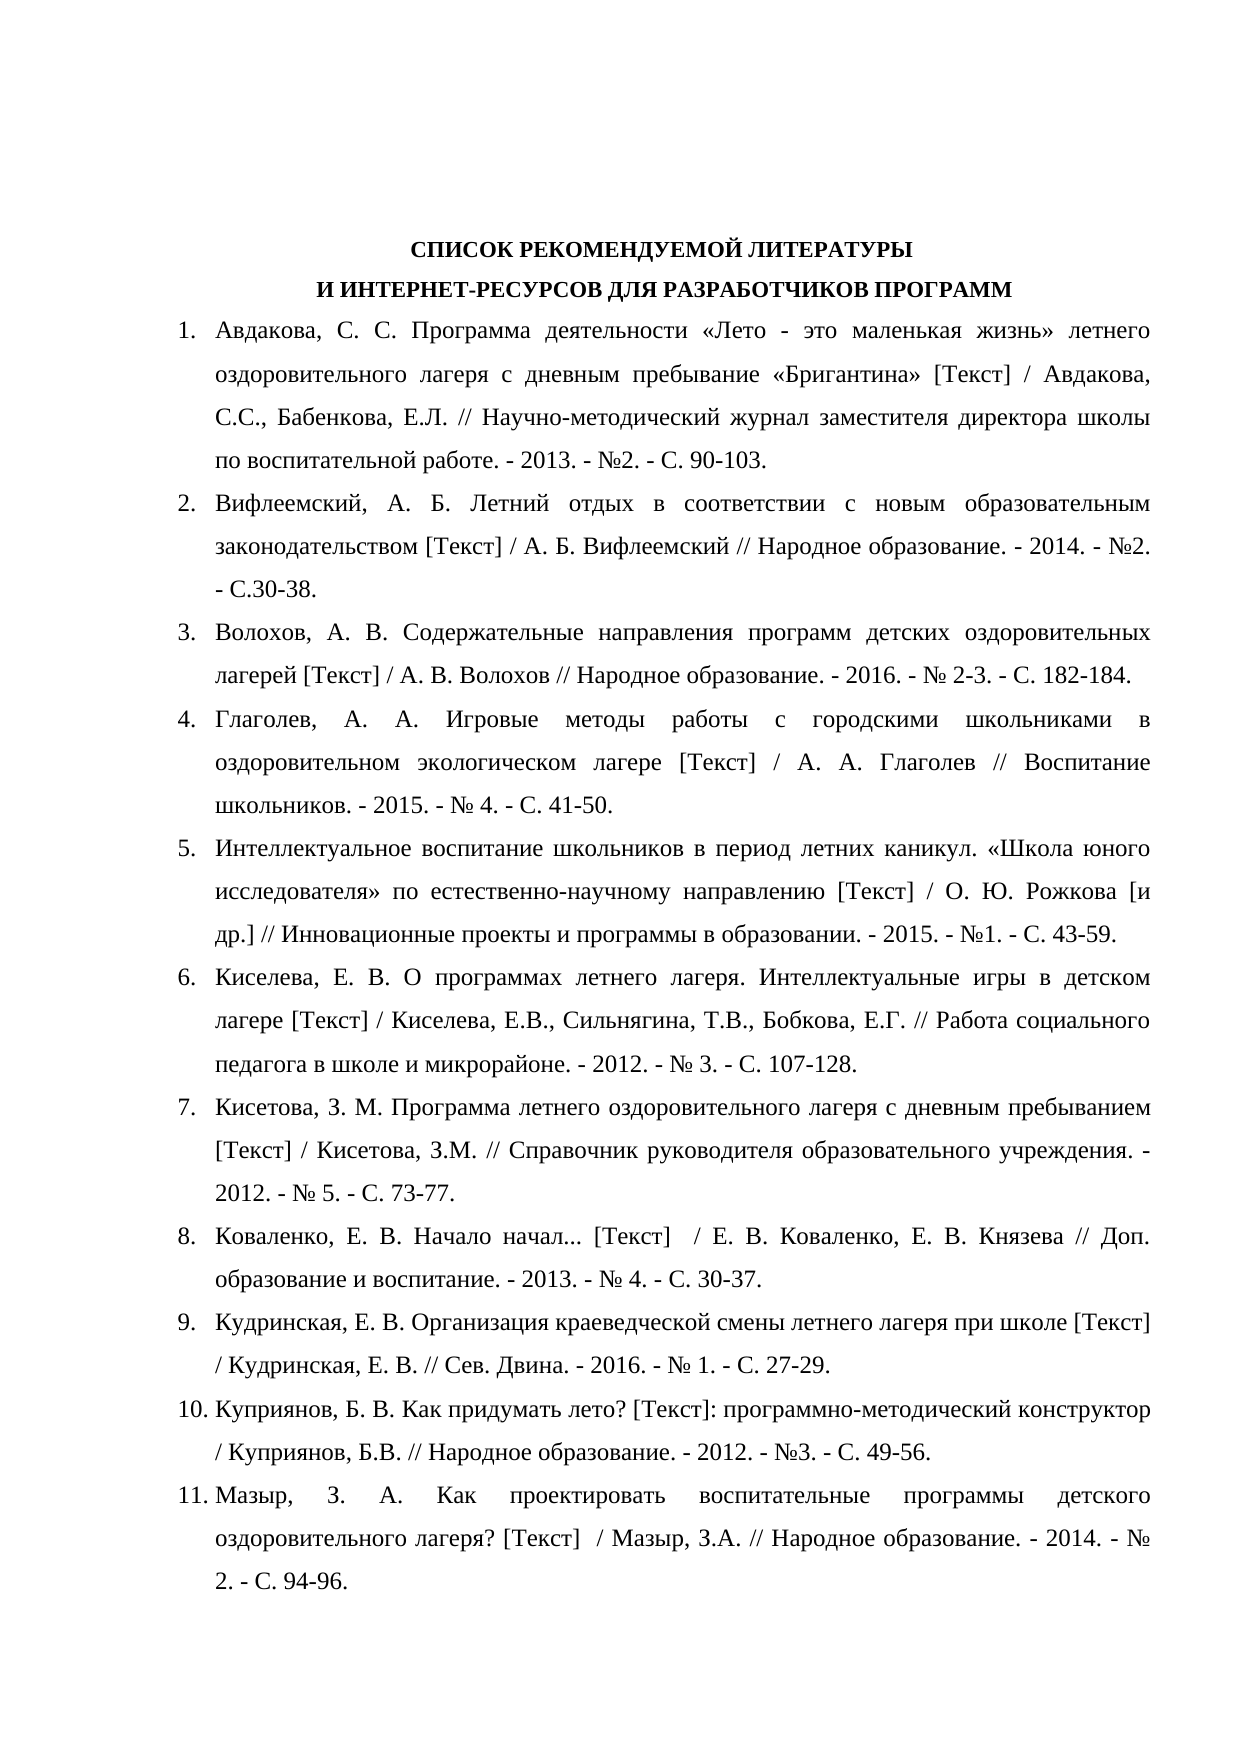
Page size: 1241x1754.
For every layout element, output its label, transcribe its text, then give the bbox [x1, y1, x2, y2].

list Куприянов, Б. В. Как придумать лето? [Текст]: программно-методический конструктор / Куприянов, Б.В. // Народное образование. - 2012. - №3. - С. 49-56. [177, 1394, 1152, 1466]
text СПИСОК РЕКОМЕНДУЕМОЙ ЛИТЕРАТУРЫ И ИНТЕРНЕТ-РЕСУРСОВ ДЛЯ РАЗРАБОТЧИКОВ ПРОГРАММ [177, 237, 1152, 302]
list Глаголев, А. А. Игровые методы работы с городскими школьниками в оздоровительном экологическом лагере [Текст] / А. А. Глаголев // Воспитание школьников. - 2015. - № 4. - С. 41-50. [177, 704, 1152, 819]
list Мазыр, З. А. Как проектировать воспитательные программы детского оздоровительного лагеря? [Текст] / Мазыр, З.А. // Народное образование. - 2014. - № 2. - С. 94-96. [177, 1480, 1152, 1595]
list Кисетова, З. М. Программа летнего оздоровительного лагеря с дневным пребыванием [Текст] / Кисетова, З.М. // Справочник руководителя образовательного учреждения. - 2012. - № 5. - С. 73-77. [177, 1092, 1152, 1207]
list Коваленко, Е. В. Начало начал... [Текст] / Е. В. Коваленко, Е. В. Князева // Доп. образование и воспитание. - 2013. - № 4. - С. 30-37. [177, 1221, 1152, 1293]
list Интеллектуальное воспитание школьников в период летних каникул. «Школа юного исследователя» по естественно-научному направлению [Текст] / О. Ю. Рожкова [и др.] // Инновационные проекты и программы в образовании. - 2015. - №1. - С. 43-59. [177, 833, 1152, 948]
list Вифлеемский, А. Б. Летний отдых в соответствии с новым образовательным законодательством [Текст] / А. Б. Вифлеемский // Народное образование. - 2014. - №2. - С.30-38. [177, 488, 1152, 603]
list Авдакова, С. С. Программа деятельности «Лето - это маленькая жизнь» летнего оздоровительного лагеря с дневным пребывание «Бригантина» [Текст] / Авдакова, С.С., Бабенкова, Е.Л. // Научно-методический журнал заместителя директора школы по воспитательной работе. - 2013. - №2. - С. 90-103. [177, 316, 1152, 474]
list Волохов, А. В. Содержательные направления программ детских оздоровительных лагерей [Текст] / А. В. Волохов // Народное образование. - 2016. - № 2-3. - С. 182-184. [177, 617, 1152, 689]
list Кудринская, Е. В. Организация краеведческой смены летнего лагеря при школе [Текст] / Кудринская, Е. В. // Сев. Двина. - 2016. - № 1. - С. 27-29. [177, 1307, 1152, 1379]
list Киселева, Е. В. О программах летнего лагеря. Интеллектуальные игры в детском лагере [Текст] / Киселева, Е.В., Сильнягина, Т.В., Бобкова, Е.Г. // Работа социального педагога в школе и микрорайоне. - 2012. - № 3. - С. 107-128. [177, 962, 1152, 1077]
